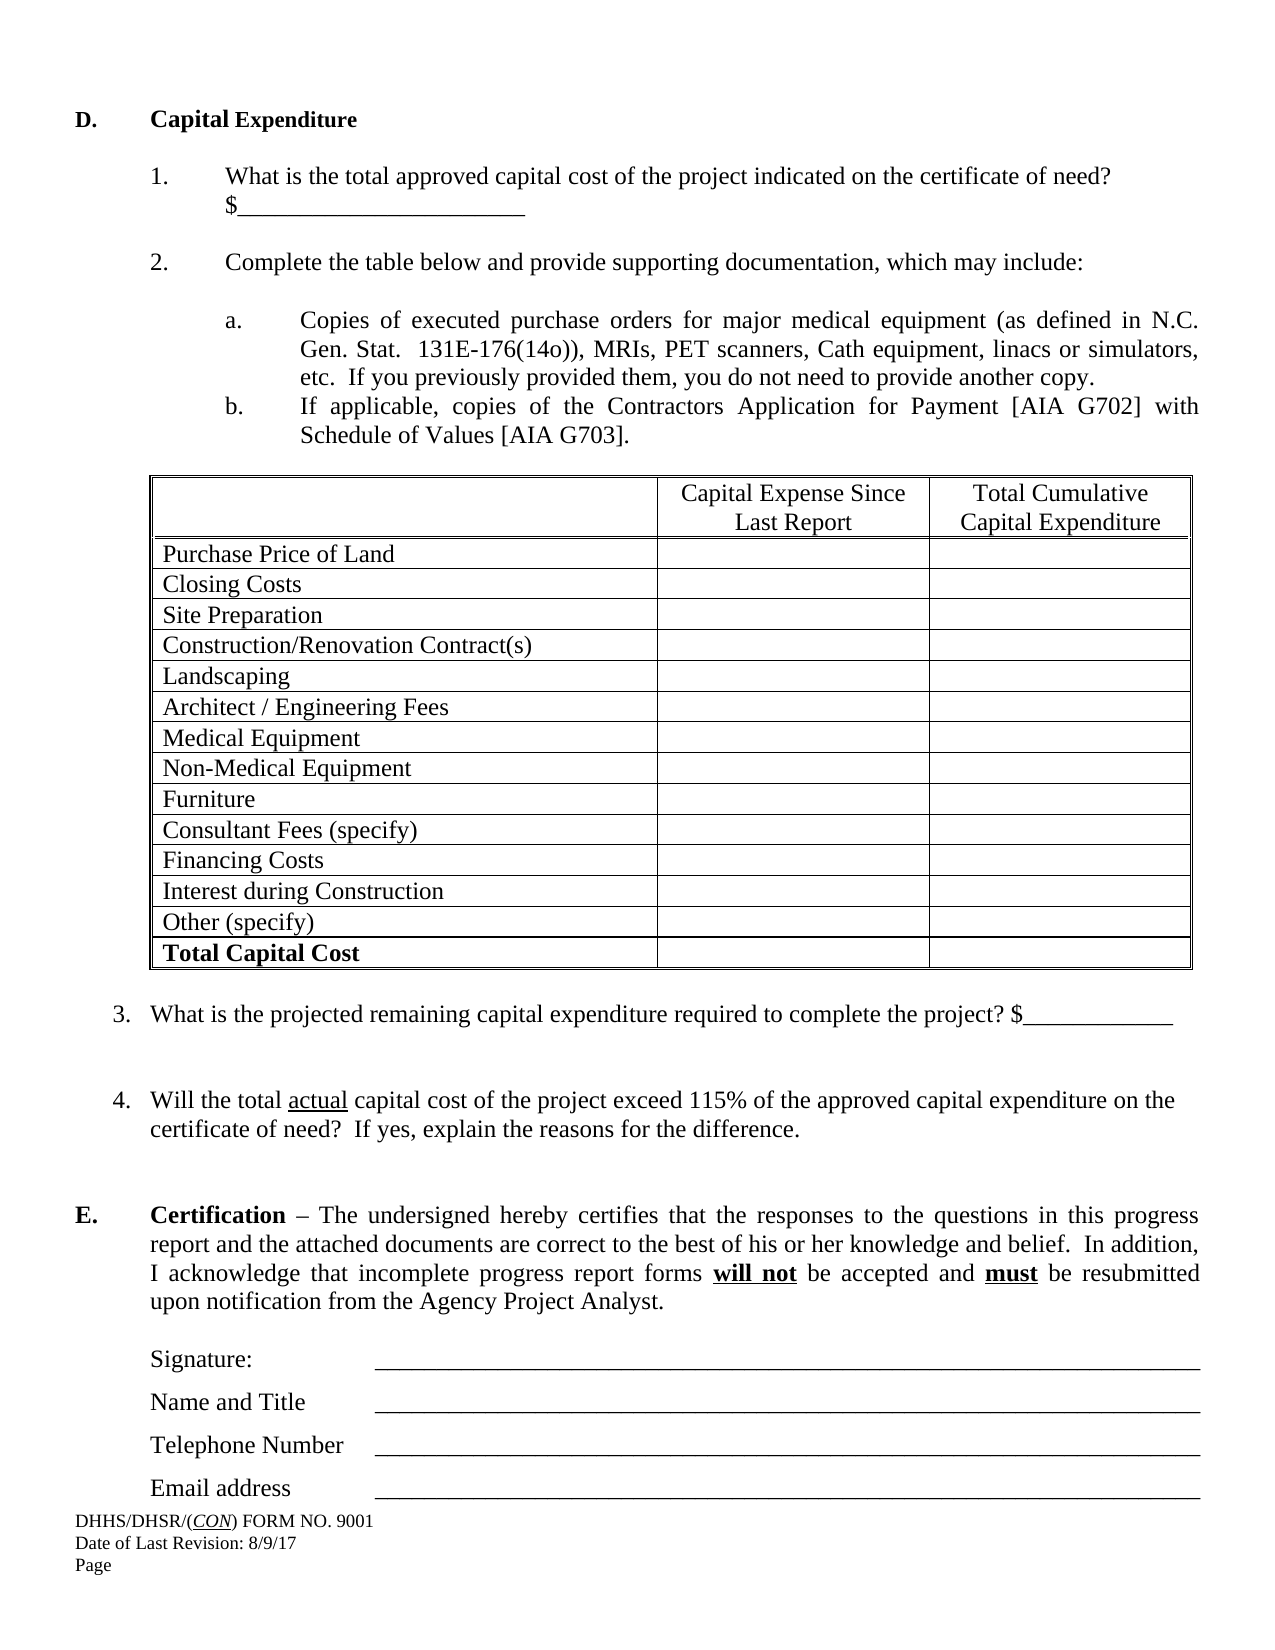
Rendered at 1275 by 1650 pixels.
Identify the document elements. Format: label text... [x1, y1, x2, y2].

table_cell [930, 692, 1190, 721]
table_header Total Cumulative Capital Expenditure [930, 478, 1190, 536]
table_cell [930, 845, 1190, 875]
table_cell [930, 938, 1190, 967]
text 1. What is the total approved capital cost of the project indicated on the certificate of need? $_______________________ [150, 161, 1200, 219]
table_cell [658, 539, 929, 568]
table_cell Other (specify) [153, 907, 657, 936]
text Telephone Number [150, 1430, 1200, 1459]
table_cell Site Preparation [153, 599, 657, 629]
table_cell Architect / Engineering Fees [153, 692, 657, 721]
table_cell [658, 784, 929, 813]
table_cell [930, 569, 1190, 598]
table_cell [930, 876, 1190, 906]
table_cell [930, 784, 1190, 813]
table_cell [930, 907, 1190, 936]
table_cell Interest during Construction [153, 876, 657, 906]
table_header Capital Expense Since Last Report [658, 478, 929, 536]
table_cell Construction/Renovation Contract(s) [153, 630, 657, 660]
text Name and Title [150, 1387, 1200, 1416]
table_cell Furniture [153, 784, 657, 813]
table_cell [658, 722, 929, 752]
table_cell [658, 907, 929, 936]
table_cell Financing Costs [153, 845, 657, 875]
table_cell [658, 569, 929, 598]
table_cell Purchase Price of Land [153, 536, 657, 568]
table_cell [658, 815, 929, 844]
text Email address [150, 1473, 1200, 1502]
text a. Copies of executed purchase orders for major medical equipment (as defined in N.C. Gen. Stat. 131E-176(14o)), MRIs, PET scanners, Cath equipment, linacs or simulators, etc. If you previously provided them, you do not need to provide another copy. [225, 305, 1200, 391]
table_cell [930, 661, 1190, 691]
table_cell [930, 536, 1190, 568]
table_cell Landscaping [153, 661, 657, 691]
table_cell [658, 753, 929, 783]
table_cell [658, 630, 929, 660]
table_cell [658, 599, 929, 629]
text 3. What is the projected remaining capital expenditure required to complete the project? $____________ [75, 999, 1200, 1028]
text 2. Complete the table below and provide supporting documentation, which may include: [150, 247, 1200, 276]
table_cell [658, 938, 929, 967]
table_cell [930, 599, 1190, 629]
table_cell [930, 630, 1190, 660]
table_cell [930, 753, 1190, 783]
text 4. Will the total actual capital cost of the project exceed 115% of the approved capital expenditure on the certificate of need? If yes, explain the reasons for the difference. [75, 1085, 1200, 1143]
table_cell [930, 815, 1190, 844]
table_cell [658, 692, 929, 721]
subtitle E. Certification – The undersigned hereby certifies that the responses to the questions in this progress report and the attached documents are correct to the best of his or her knowledge and belief. In addition, I acknowledge that incomplete progress report forms will not be accepted and must be resubmitted upon notification from the Agency Project Analyst. [75, 1200, 1200, 1315]
table_cell Non-Medical Equipment [153, 753, 657, 783]
table_header [153, 478, 657, 536]
table_cell [658, 845, 929, 875]
table_cell Total Capital Cost [153, 938, 657, 967]
text Signature: [150, 1344, 1200, 1373]
table_cell [658, 661, 929, 691]
table_cell [658, 876, 929, 906]
text b. If applicable, copies of the Contractors Application for Payment [AIA G702] with Schedule of Values [AIA G703]. [225, 391, 1200, 449]
subtitle D. Capital Expenditure [75, 104, 1200, 132]
table_cell [930, 722, 1190, 752]
table_cell Consultant Fees (specify) [153, 815, 657, 844]
table_cell Closing Costs [153, 569, 657, 598]
table_cell Medical Equipment [153, 722, 657, 752]
